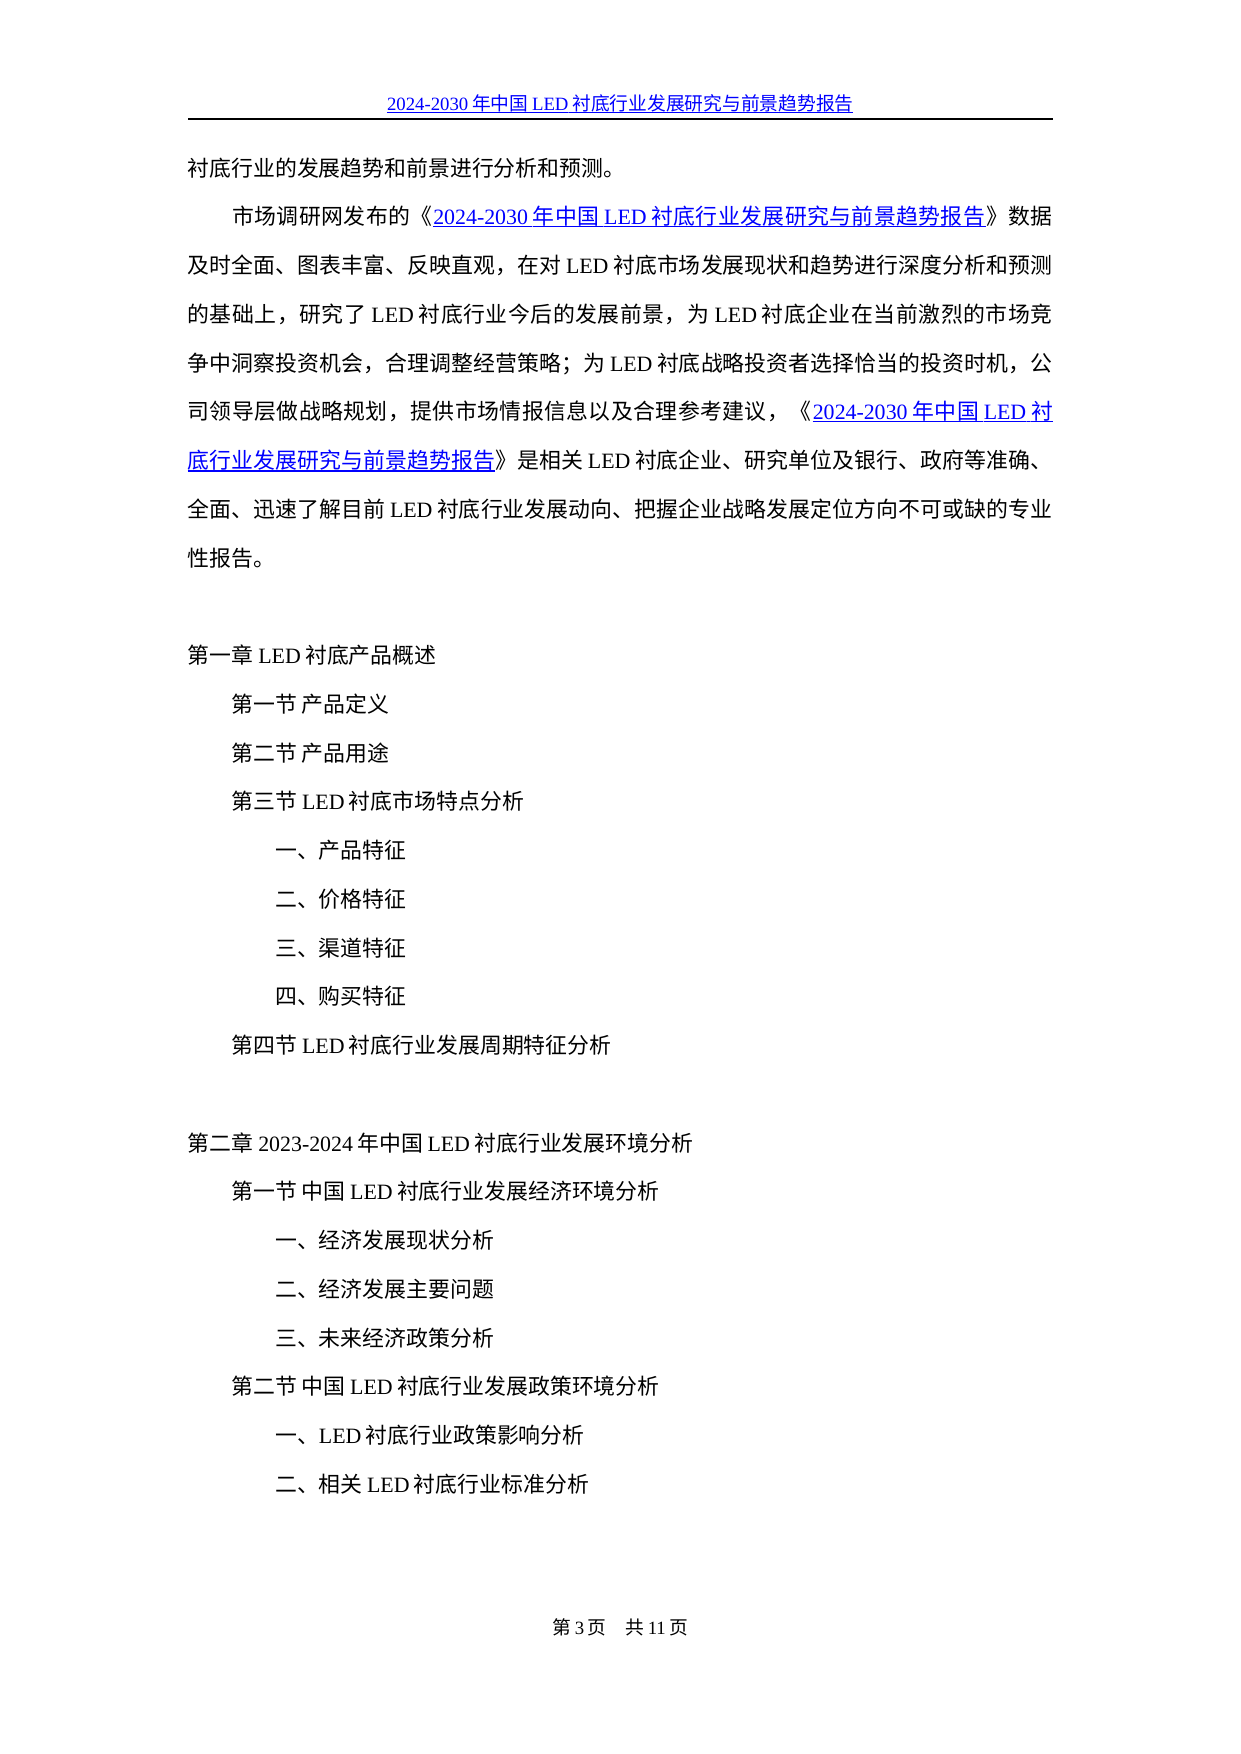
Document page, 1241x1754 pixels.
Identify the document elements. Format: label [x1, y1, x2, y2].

text [187, 150, 1053, 1499]
